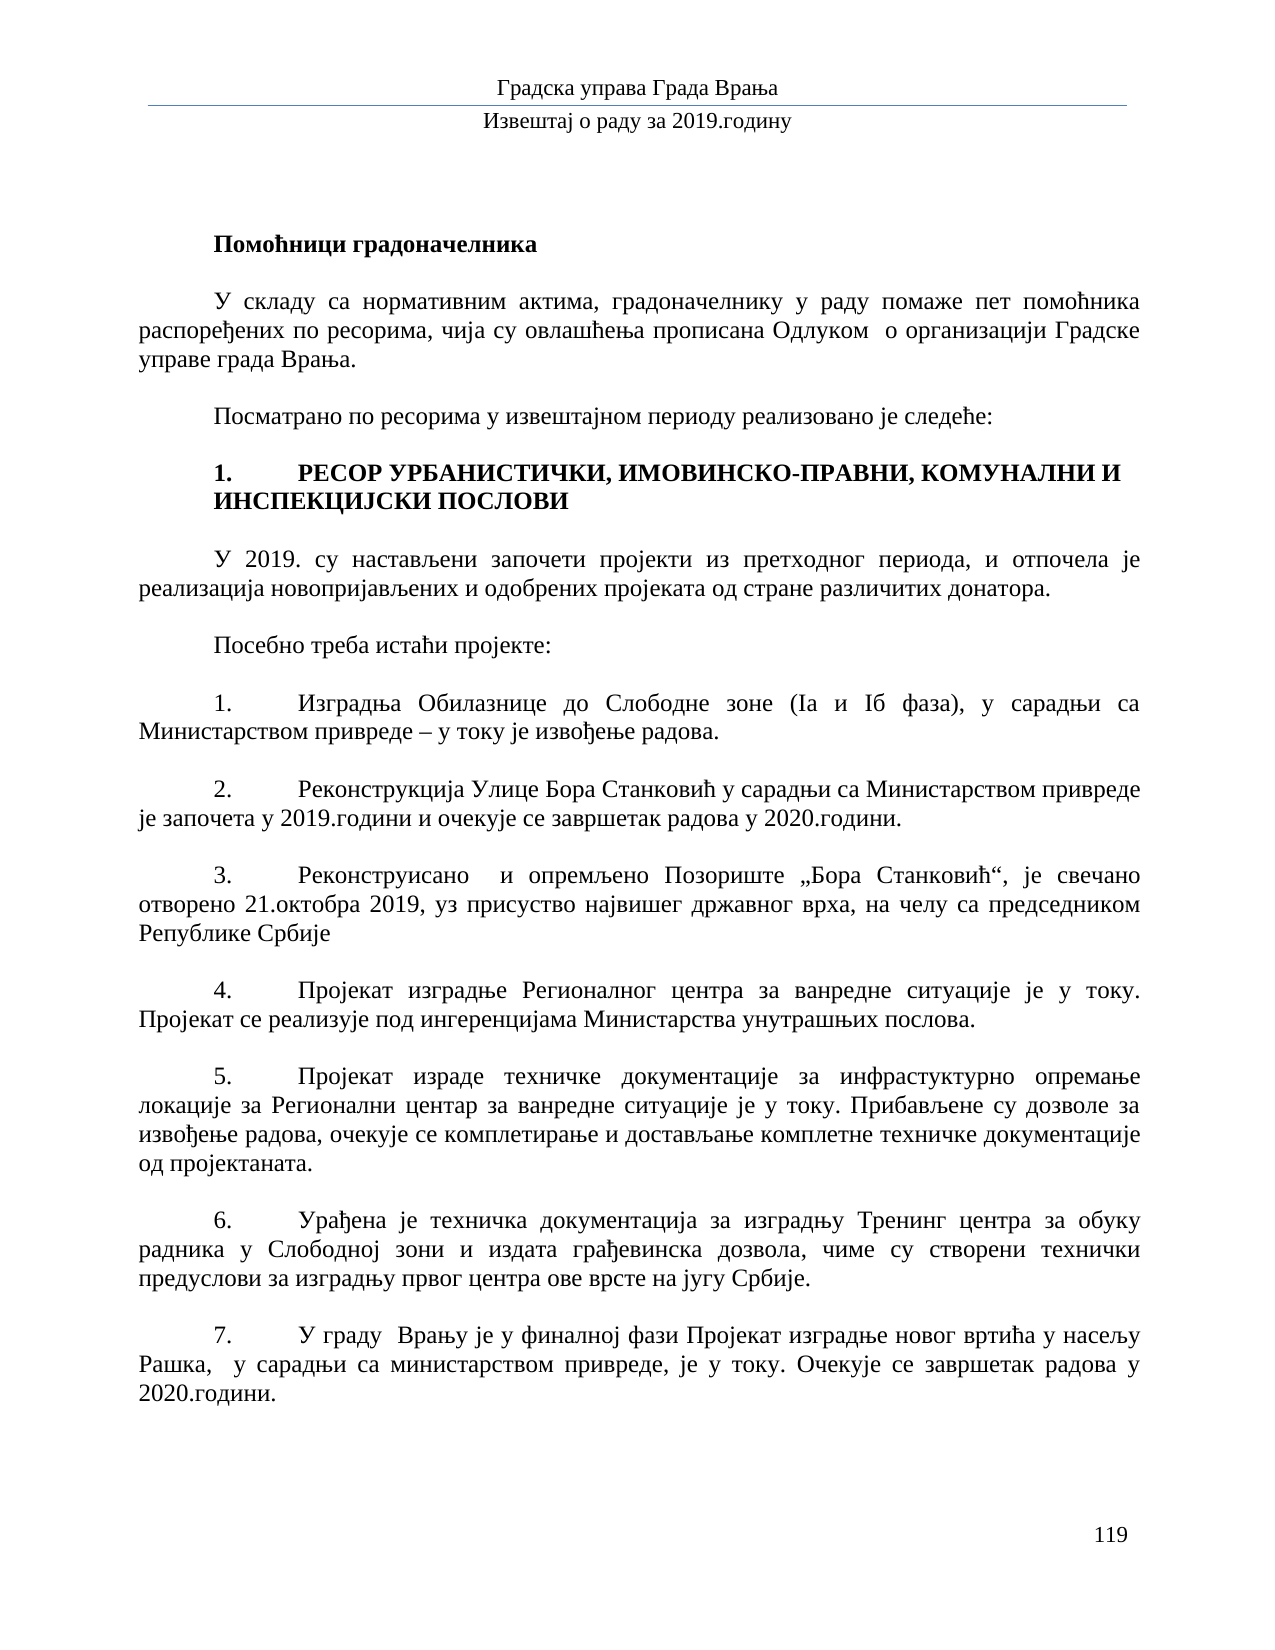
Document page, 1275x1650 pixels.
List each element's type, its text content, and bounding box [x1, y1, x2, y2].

list Реконструисано и опремљено Позориште „Бора Станковић“, је свечано отворено 21.октобра 2019, уз присуство највишег државног врха, на челу са председником Републике Србије [138, 860, 1141, 946]
text У 2019. су настављени започети пројекти из претходног периода, и отпочела је реализација новопријављених и одобрених пројеката од стране различитих донатора. [138, 544, 1141, 601]
list У граду Врању је у финалној фази Пројекат изградње новог вртића у насељу Рашка, у сарадњи са министарством привреде, је у току. Очекује се завршетак радова у 2020.години. [138, 1320, 1141, 1406]
list Изградња Обилазнице до Слободне зоне (Ia и Iб фаза), у сарадњи са Министарством привреде – у току је извођење радова. [138, 688, 1141, 745]
list Реконструкција Улице Бора Станковић у сарадњи са Министарством привреде је започета у 2019.години и очекује се завршетак радова у 2020.години. [138, 774, 1141, 831]
list Пројекат израде техничке документације за инфрастуктурно опремање локације за Регионални центар за ванредне ситуације је у току. Прибављене су дозволе за извођење радова, очекује се комплетирање и достављање комплетне техничке документације од пројектаната. [138, 1061, 1141, 1176]
text Посматрано по ресорима у извештајном периоду реализовано је следеће: [138, 401, 1141, 430]
text У складу са нормативним актима, градоначелнику у раду помаже пет помоћника распоређених по ресорима, чија су овлашћења прописана Одлуком о организацији Градске управе града Врања. [138, 286, 1141, 373]
subtitle РЕСОР УРБАНИСТИЧКИ, ИМОВИНСКО-ПРАВНИ, КОМУНАЛНИ И [138, 459, 1141, 487]
subtitle Помоћници градоначелника [138, 229, 1141, 258]
subtitle ИНСПЕКЦИЈСКИ ПОСЛОВИ [138, 487, 1141, 515]
list Урађена је техничка документација за изградњу Тренинг центра за обуку радника у Слободној зони и издата грађевинска дозвола, чиме су створени технички предуслови за изградњу првог центра ове врсте на југу Србије. [138, 1205, 1141, 1291]
list Пројекат изградње Регионалног центра за ванредне ситуације је у току. Пројекат се реализује под ингеренцијама Министарства унутрашњих послова. [138, 975, 1141, 1033]
text Посебно треба истаћи пројекте: [138, 630, 1141, 659]
